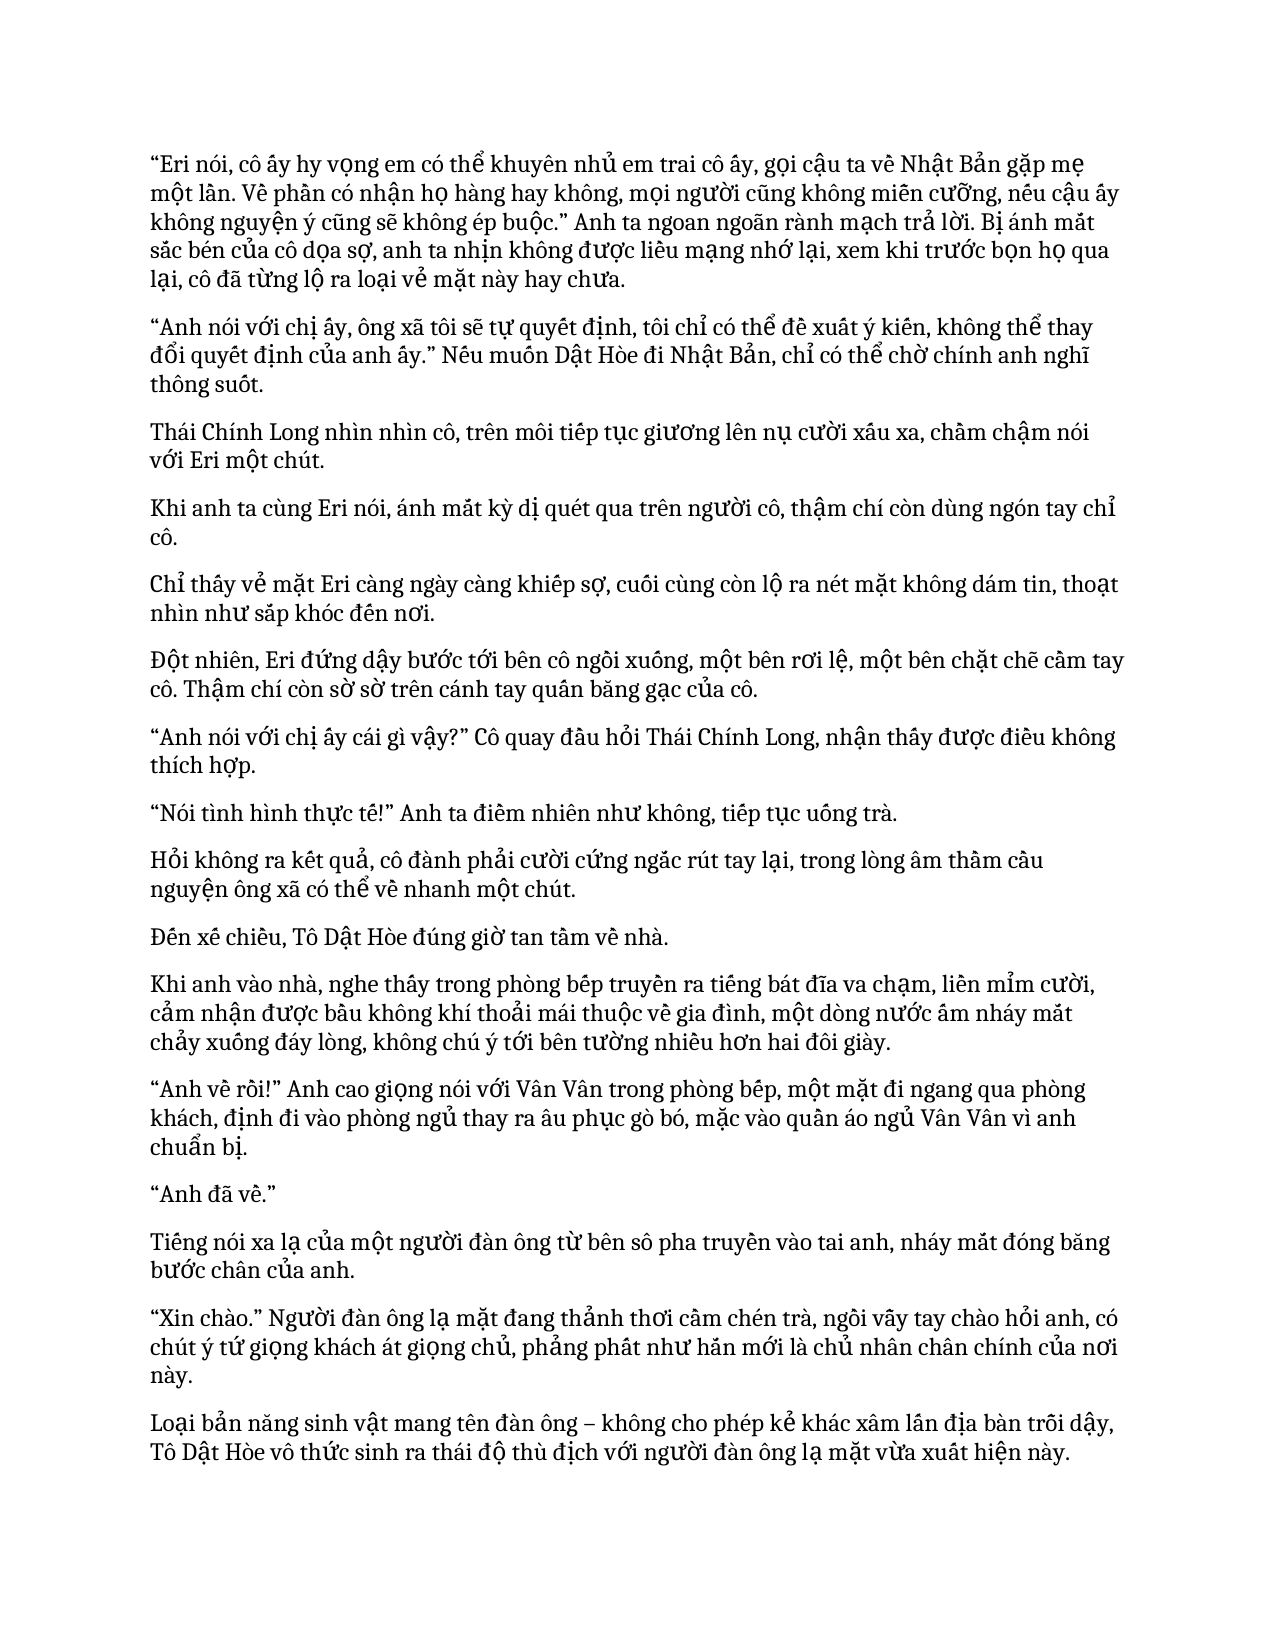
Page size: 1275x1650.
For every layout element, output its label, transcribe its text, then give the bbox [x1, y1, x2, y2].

text “Anh nói với chị ấy cái gì vậy?” Cô quay đầu hỏi Thái Chính Long, nhận thấy được điều không thích hợp. [150, 722, 1125, 780]
text Loại bản năng sinh vật mang tên đàn ông – không cho phép kẻ khác xâm lấn địa bàn trỗi dậy, Tô Dật Hòe vô thức sinh ra thái độ thù địch với người đàn ông lạ mặt vừa xuất hiện này. [150, 1409, 1125, 1466]
text “Anh đã về.” [150, 1180, 1125, 1209]
text Khi anh vào nhà, nghe thấy trong phòng bếp truyền ra tiếng bát đĩa va chạm, liền mỉm cười, cảm nhận được bầu không khí thoải mái thuộc về gia đình, một dòng nước ấm nháy mắt chảy xuống đáy lòng, không chú ý tới bên tường nhiều hơn hai đôi giày. [150, 970, 1125, 1056]
text “Xin chào.” Người đàn ông lạ mặt đang thảnh thơi cầm chén trà, ngồi vẫy tay chào hỏi anh, có chút ý tứ giọng khách át giọng chủ, phảng phất như hắn mới là chủ nhân chân chính của nơi này. [150, 1304, 1125, 1390]
text Đột nhiên, Eri đứng dậy bước tới bên cô ngồi xuống, một bên rơi lệ, một bên chặt chẽ cầm tay cô. Thậm chí còn sờ sờ trên cánh tay quấn băng gạc của cô. [150, 646, 1125, 704]
text Tiếng nói xa lạ của một người đàn ông từ bên sô pha truyền vào tai anh, nháy mắt đóng băng bước chân của anh. [150, 1227, 1125, 1285]
text Thái Chính Long nhìn nhìn cô, trên môi tiếp tục giương lên nụ cười xấu xa, chầm chậm nói với Eri một chút. [150, 417, 1125, 475]
text Đến xế chiều, Tô Dật Hòe đúng giờ tan tầm về nhà. [150, 922, 1125, 951]
text “Nói tình hình thực tế!” Anh ta điềm nhiên như không, tiếp tục uống trà. [150, 799, 1125, 827]
text “Anh về rồi!” Anh cao giọng nói với Vân Vân trong phòng bếp, một mặt đi ngang qua phòng khách, định đi vào phòng ngủ thay ra âu phục gò bó, mặc vào quần áo ngủ Vân Vân vì anh chuẩn bị. [150, 1075, 1125, 1161]
text “Eri nói, cô ấy hy vọng em có thể khuyên nhủ em trai cô ấy, gọi cậu ta về Nhật Bản gặp mẹ một lần. Về phần có nhận họ hàng hay không, mọi người cũng không miễn cưỡng, nếu cậu ấy không nguyện ý cũng sẽ không ép buộc.” Anh ta ngoan ngoãn rành mạch trả lời. Bị ánh mắt sắc bén của cô dọa sợ, anh ta nhịn không được liều mạng nhớ lại, xem khi trước bọn họ qua lại, cô đã từng lộ ra loại vẻ mặt này hay chưa. [150, 150, 1125, 294]
text Chỉ thấy vẻ mặt Eri càng ngày càng khiếp sợ, cuối cùng còn lộ ra nét mặt không dám tin, thoạt nhìn như sắp khóc đến nơi. [150, 570, 1125, 627]
text Khi anh ta cùng Eri nói, ánh mắt kỳ dị quét qua trên người cô, thậm chí còn dùng ngón tay chỉ cô. [150, 494, 1125, 551]
text Hỏi không ra kết quả, cô đành phải cười cứng ngắc rút tay lại, trong lòng âm thầm cầu nguyện ông xã có thể về nhanh một chút. [150, 846, 1125, 904]
text “Anh nói với chị ấy, ông xã tôi sẽ tự quyết định, tôi chỉ có thể đề xuất ý kiến, không thể thay đổi quyết định của anh ấy.” Nếu muốn Dật Hòe đi Nhật Bản, chỉ có thể chờ chính anh nghĩ thông suốt. [150, 312, 1125, 399]
